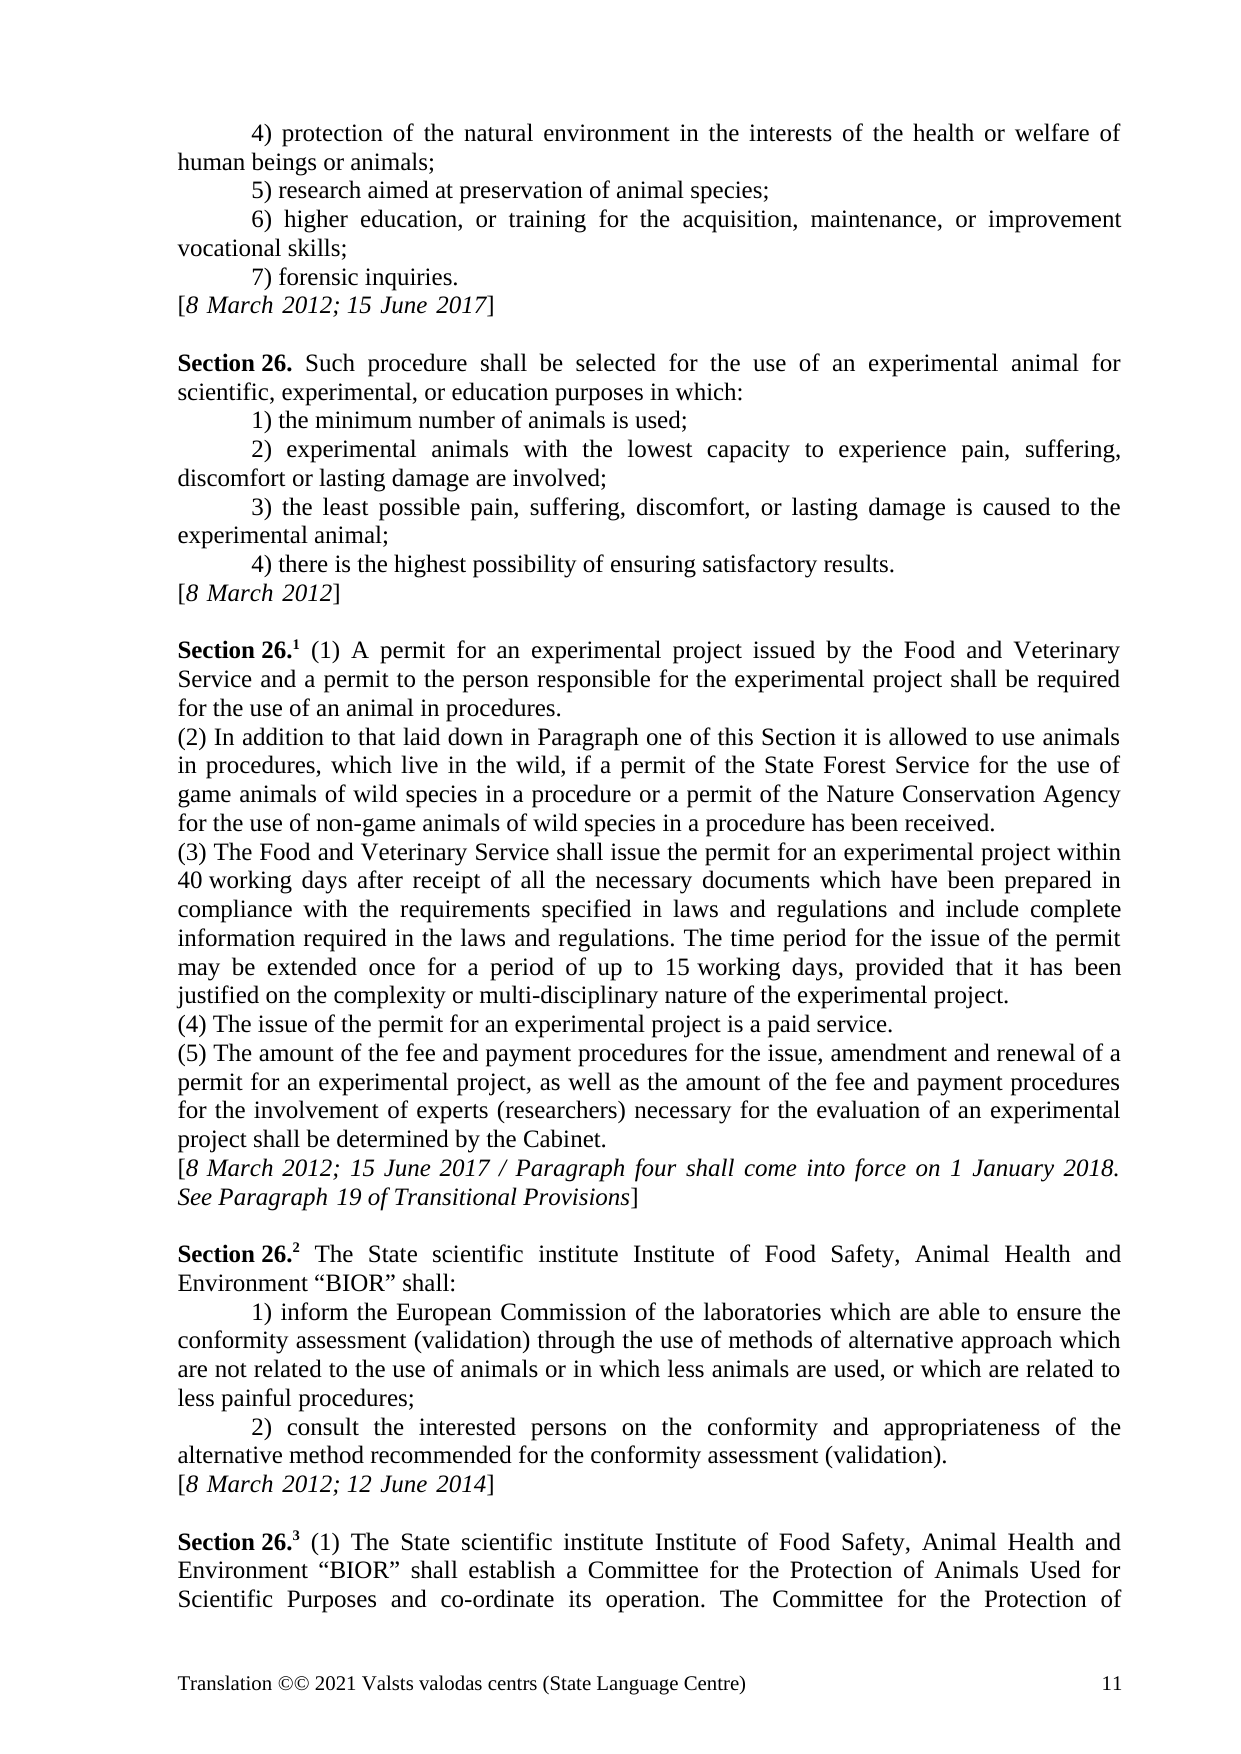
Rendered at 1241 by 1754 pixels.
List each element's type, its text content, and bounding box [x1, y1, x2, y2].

text 7) forensic inquiries. [177, 262, 1122, 291]
text [8 March 2012; 15 June 2017] [177, 291, 1122, 319]
text [8 March 2012; 15 June 2017 / Paragraph four shall come into force on 1 January 2018. See Paragraph 19 of Transitional Provisions] [177, 1153, 1122, 1211]
text 2) consult the interested persons on the conformity and appropriateness of the alternative method recommended for the conformity assessment (validation). [177, 1412, 1122, 1469]
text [177, 1527, 1122, 1613]
text 1) the minimum number of animals is used; [177, 406, 1122, 434]
text 4) protection of the natural environment in the interests of the health or welfare of human beings or animals; [177, 118, 1122, 176]
text 6) higher education, or training for the acquisition, maintenance, or improvement vocational skills; [177, 204, 1122, 262]
text 1) inform the European Commission of the laboratories which are able to ensure the conformity assessment (validation) through the use of methods of alternative approach which are not related to the use of animals or in which less animals are used, or which are related to less painful procedures; [177, 1297, 1122, 1412]
text 4) there is the highest possibility of ensuring satisfactory results. [177, 549, 1122, 578]
text 5) research aimed at preservation of animal species; [177, 176, 1122, 204]
text Section 26. Such procedure shall be selected for the use of an experimental animal for scientific, experimental, or education purposes in which: [177, 348, 1122, 406]
text 3) the least possible pain, suffering, discomfort, or lasting damage is caused to the experimental animal; [177, 492, 1122, 549]
text (5) The amount of the fee and payment procedures for the issue, amendment and renewal of a permit for an experimental project, as well as the amount of the fee and payment procedures for the involvement of experts (researchers) necessary for the evaluation of an experimental project shall be determined by the Cabinet. [177, 1038, 1122, 1153]
text (2) In addition to that laid down in Paragraph one of this Section it is allowed to use animals in procedures, which live in the wild, if a permit of the State Forest Service for the use of game animals of wild species in a procedure or a permit of the Nature Conservation Agency for the use of non-game animals of wild species in a procedure has been received. [177, 722, 1122, 837]
text (4) The issue of the permit for an experimental project is a paid service. [177, 1009, 1122, 1038]
text (3) The Food and Veterinary Service shall issue the permit for an experimental project within 40 working days after receipt of all the necessary documents which have been prepared in compliance with the requirements specified in laws and regulations and include complete information required in the laws and regulations. The time period for the issue of the permit may be extended once for a period of up to 15 working days, provided that it has been justified on the complexity or multi-disciplinary nature of the experimental project. [177, 837, 1122, 1009]
text [8 March 2012; 12 June 2014] [177, 1469, 1122, 1498]
text Section 26.1 (1) A permit for an experimental project issued by the Food and Veterinary Service and a permit to the person responsible for the experimental project shall be required for the use of an animal in procedures. [177, 636, 1122, 722]
text [8 March 2012] [177, 578, 1122, 607]
text Section 26.2 The State scientific institute Institute of Food Safety, Animal Health and Environment “BIOR” shall: [177, 1239, 1122, 1297]
text 2) experimental animals with the lowest capacity to experience pain, suffering, discomfort or lasting damage are involved; [177, 434, 1122, 492]
